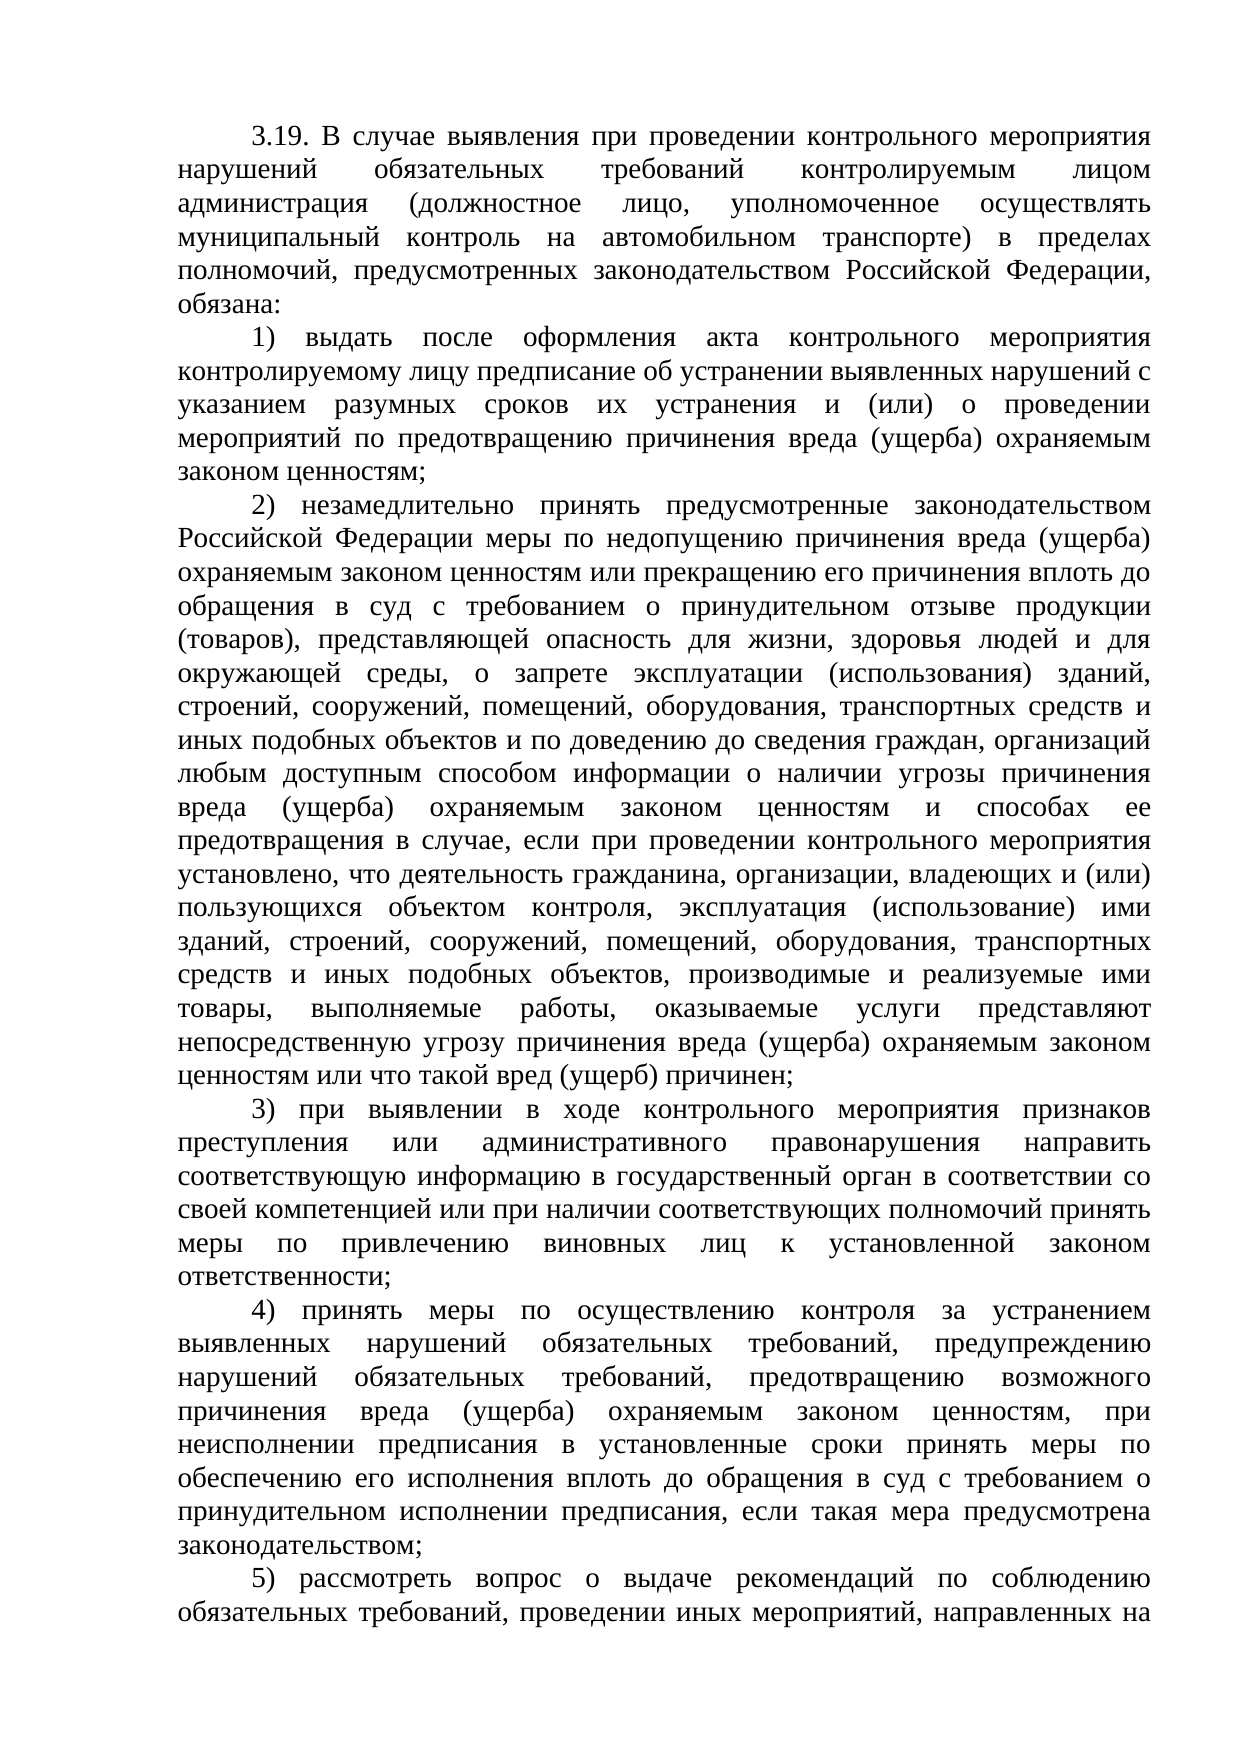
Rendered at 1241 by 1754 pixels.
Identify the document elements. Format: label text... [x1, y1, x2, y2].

text 3.19. В случае выявления при проведении контрольного мероприятия нарушений обязательных требований контролируемым лицом администрация (должностное лицо, уполномоченное осуществлять муниципальный контроль на автомобильном транспорте) в пределах полномочий, предусмотренных законодательством Российской Федерации, обязана: [177, 118, 1152, 319]
text 3) при выявлении в ходе контрольного мероприятия признаков преступления или административного правонарушения направить соответствующую информацию в государственный орган в соответствии со своей компетенцией или при наличии соответствующих полномочий принять меры по привлечению виновных лиц к установленной законом ответственности; [177, 1091, 1152, 1292]
text 1) выдать после оформления акта контрольного мероприятия контролируемому лицу предписание об устранении выявленных нарушений с указанием разумных сроков их устранения и (или) о проведении мероприятий по предотвращению причинения вреда (ущерба) охраняемым законом ценностям; [177, 319, 1152, 487]
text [177, 1560, 1152, 1627]
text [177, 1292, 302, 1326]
text 2) незамедлительно принять предусмотренные законодательством Российской Федерации меры по недопущению причинения вреда (ущерба) охраняемым законом ценностям или прекращению его причинения вплоть до обращения в суд с требованием о принудительном отзыве продукции (товаров), представляющей опасность для жизни, здоровья людей и для окружающей среды, о запрете эксплуатации (использования) зданий, строений, сооружений, помещений, оборудования, транспортных средств и иных подобных объектов и по доведению до сведения граждан, организаций любым доступным способом информации о наличии угрозы причинения вреда (ущерба) охраняемым законом ценностям и способах ее предотвращения в случае, если при проведении контрольного мероприятия установлено, что деятельность гражданина, организации, владеющих и (или) пользующихся объектом контроля, эксплуатация (использование) ими зданий, строений, сооружений, помещений, оборудования, транспортных средств и иных подобных объектов, производимые и реализуемые ими товары, выполняемые работы, оказываемые услуги представляют непосредственную угрозу причинения вреда (ущерба) охраняемым законом ценностям или что такой вред (ущерб) причинен; [177, 487, 1152, 1091]
